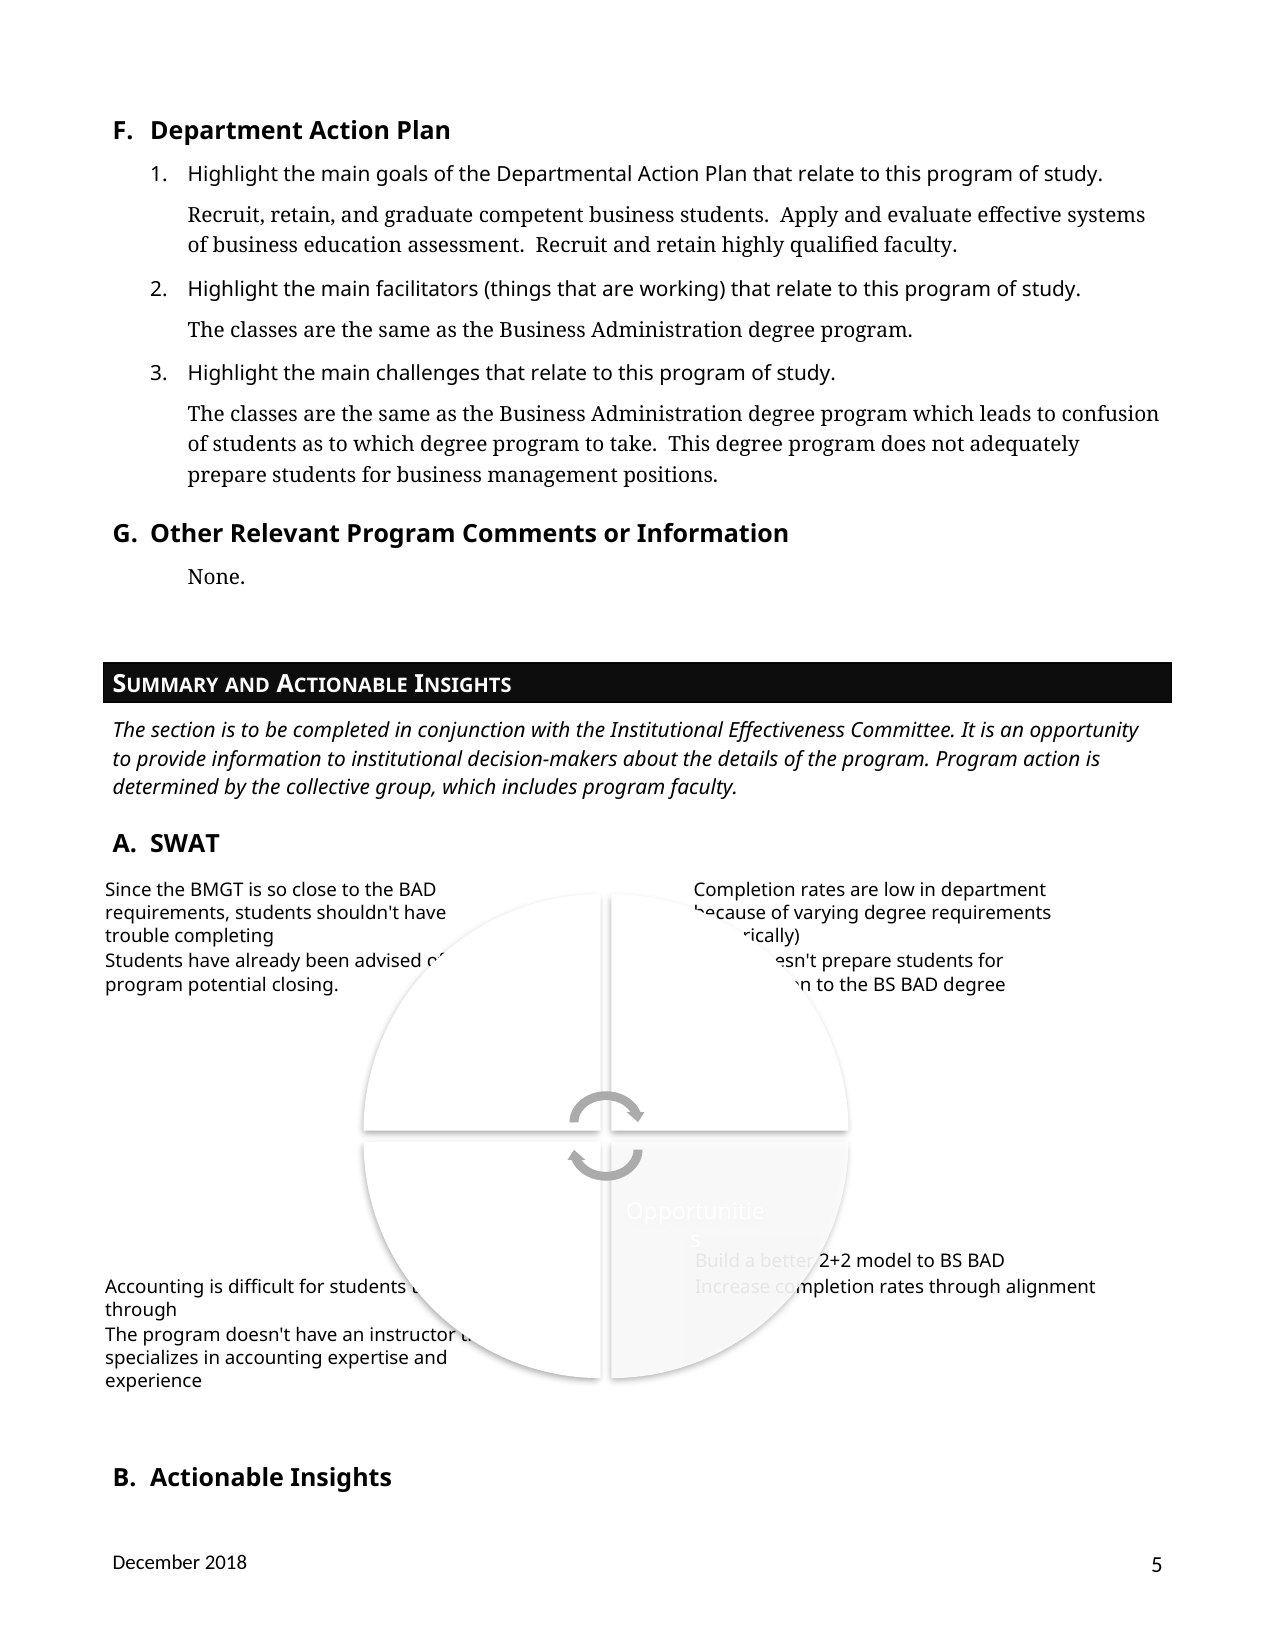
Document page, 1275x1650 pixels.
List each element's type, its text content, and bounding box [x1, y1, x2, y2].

text The section is to be completed in conjunction with the Institutional Effectiveness Committee. It is an opportunity to provide information to institutional decision-makers about the details of the program. Program action is determined by the collective group, which includes program faculty. [112, 715, 1162, 801]
list Highlight the main challenges that relate to this program of study. [150, 358, 1162, 386]
text None. [187, 562, 1162, 591]
text Recruit, retain, and graduate competent business students. Apply and evaluate effective systems of business education assessment. Recruit and retain highly qualified faculty. [187, 200, 1162, 259]
subtitle SWAT [112, 826, 1162, 860]
subtitle Summary and Actionable Insights [104, 664, 1171, 702]
list Highlight the main facilitators (things that are working) that relate to this program of study. [150, 274, 1162, 302]
text The classes are the same as the Business Administration degree program. [187, 315, 1162, 343]
subtitle Other Relevant Program Comments or Information [112, 516, 1162, 550]
text The classes are the same as the Business Administration degree program which leads to confusion of students as to which degree program to take. This degree program does not adequately prepare students for business management positions. [187, 399, 1162, 488]
subtitle Actionable Insights [112, 1459, 1162, 1494]
list Highlight the main goals of the Departmental Action Plan that relate to this program of study. [150, 159, 1162, 187]
subtitle Department Action Plan [112, 112, 1162, 147]
